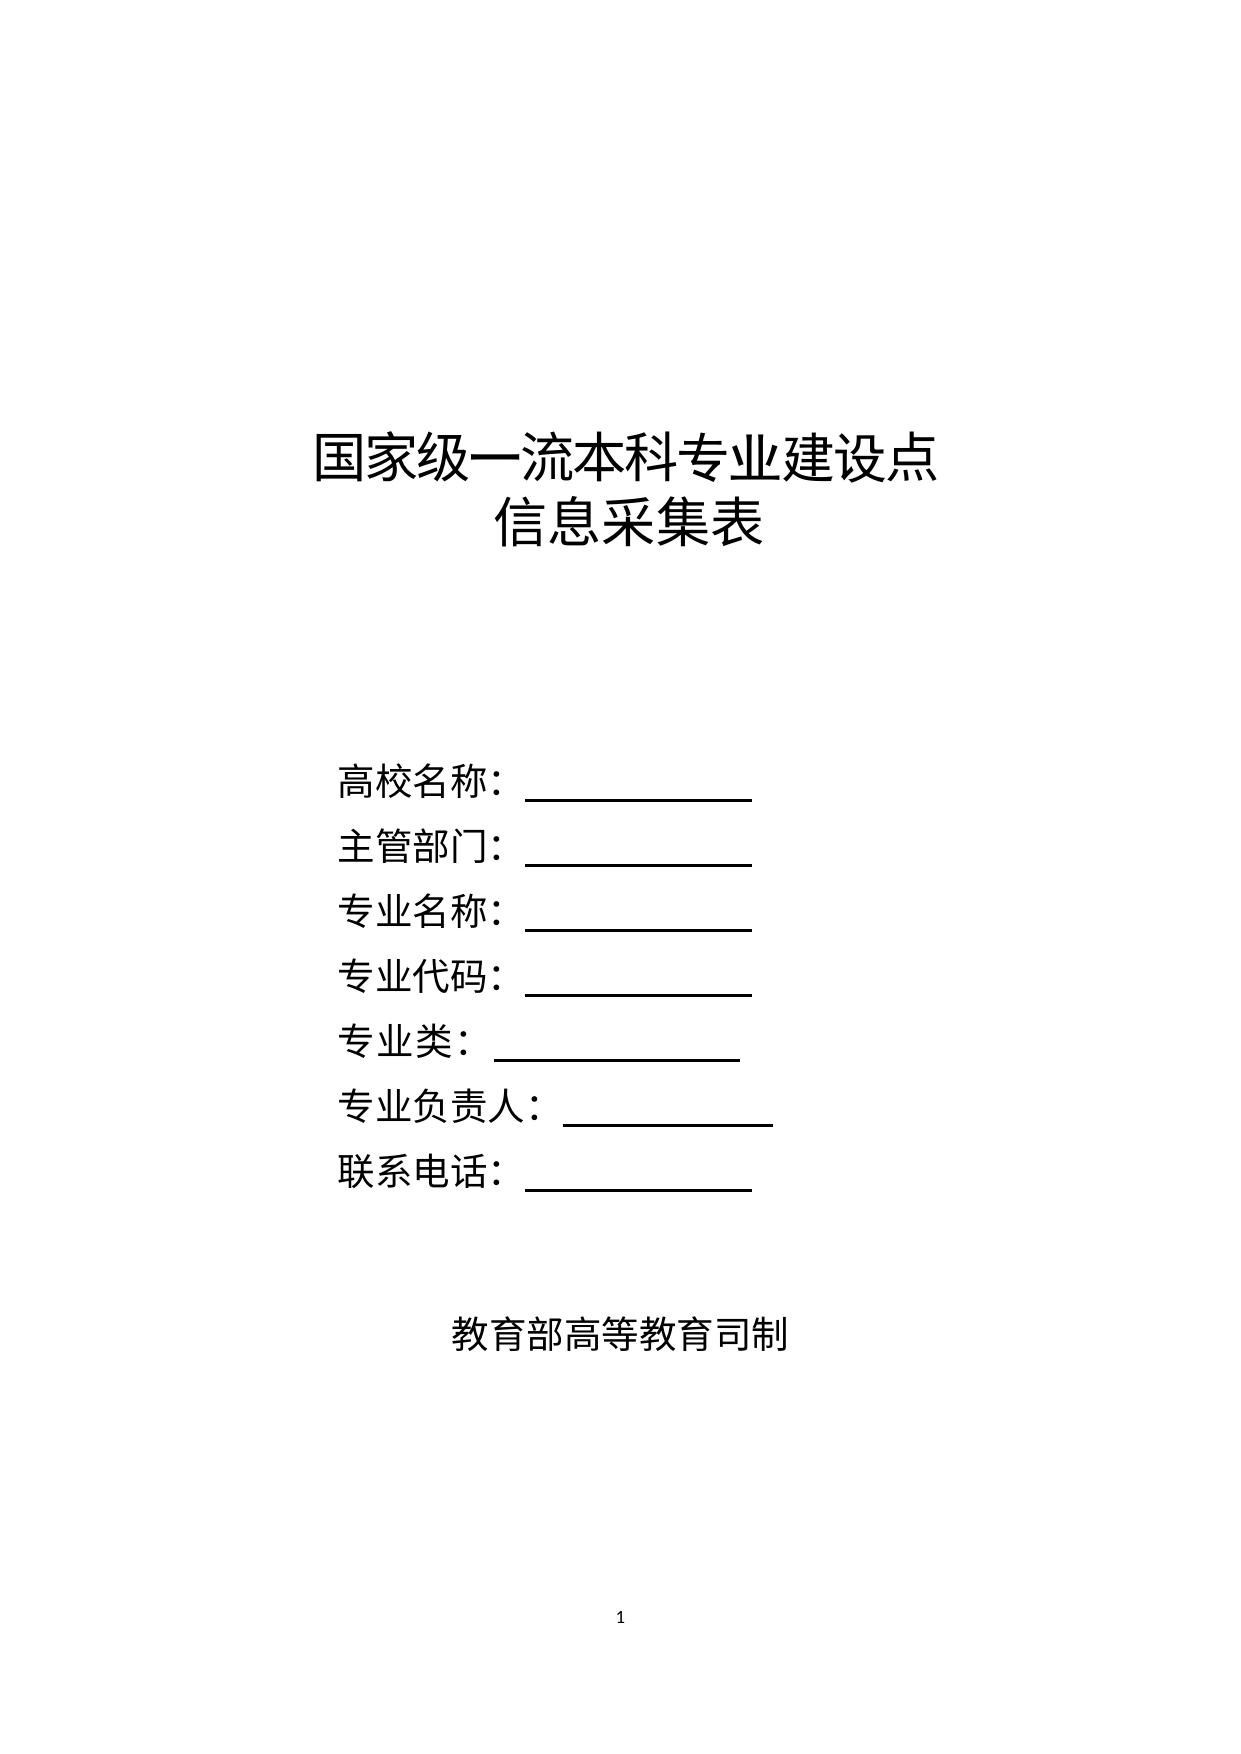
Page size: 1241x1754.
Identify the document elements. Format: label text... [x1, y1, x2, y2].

text 专业类： [187, 1007, 1053, 1072]
text 信息采集表 [150, 487, 1053, 552]
text 专业名称： [187, 877, 1053, 942]
text 专业代码： [187, 942, 1053, 1007]
text 教育部高等教育司制 [187, 1299, 1053, 1364]
text 国家级一流本科专业建设点 [150, 422, 1053, 487]
text 专业负责人： [187, 1072, 1053, 1137]
text 高校名称： [187, 747, 1053, 812]
text 主管部门： [187, 812, 1053, 877]
text 联系电话： [187, 1137, 1053, 1202]
